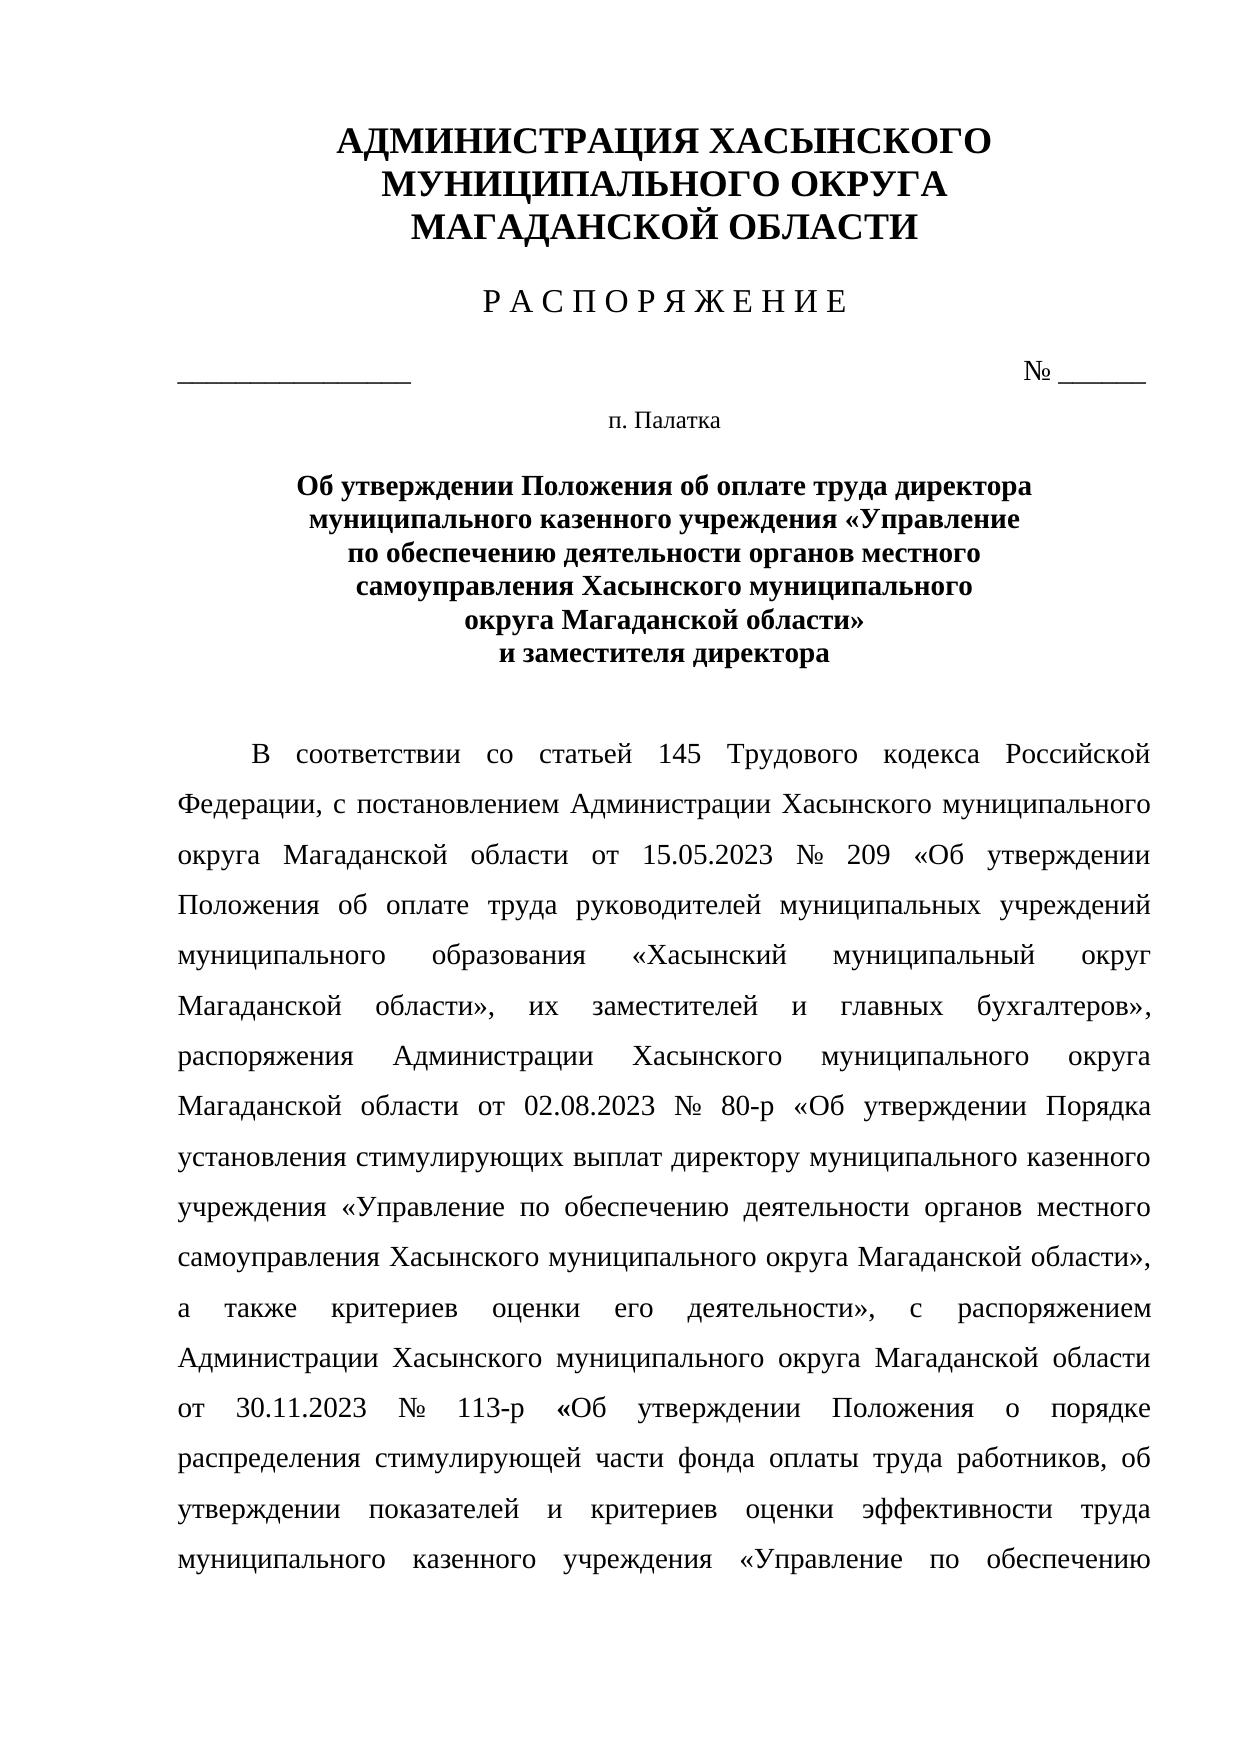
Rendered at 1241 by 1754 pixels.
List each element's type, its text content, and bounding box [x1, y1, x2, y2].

text округа Магаданской области» [177, 602, 1152, 636]
text Об утверждении Положения об оплате труда директора [177, 468, 1152, 501]
text и заместителя директора [177, 636, 1152, 669]
text по обеспечению деятельности органов местного [177, 535, 1152, 568]
text самоуправления Хасынского муниципального [177, 568, 1152, 602]
text п. Палатка [177, 406, 1152, 434]
text Р А С П О Р Я Ж Е Н И Е [177, 281, 1152, 319]
text ________________ № ______ [177, 353, 1152, 386]
text МУНИЦИПАЛЬНОГО ОКРУГА [177, 161, 1152, 204]
text муниципального казенного учреждения «Управление [177, 501, 1152, 535]
text АДМИНИСТРАЦИЯ ХАСЫНСКОГО [177, 118, 1152, 161]
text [177, 736, 1152, 1575]
text МАГАДАНСКОЙ ОБЛАСТИ [177, 204, 1152, 247]
